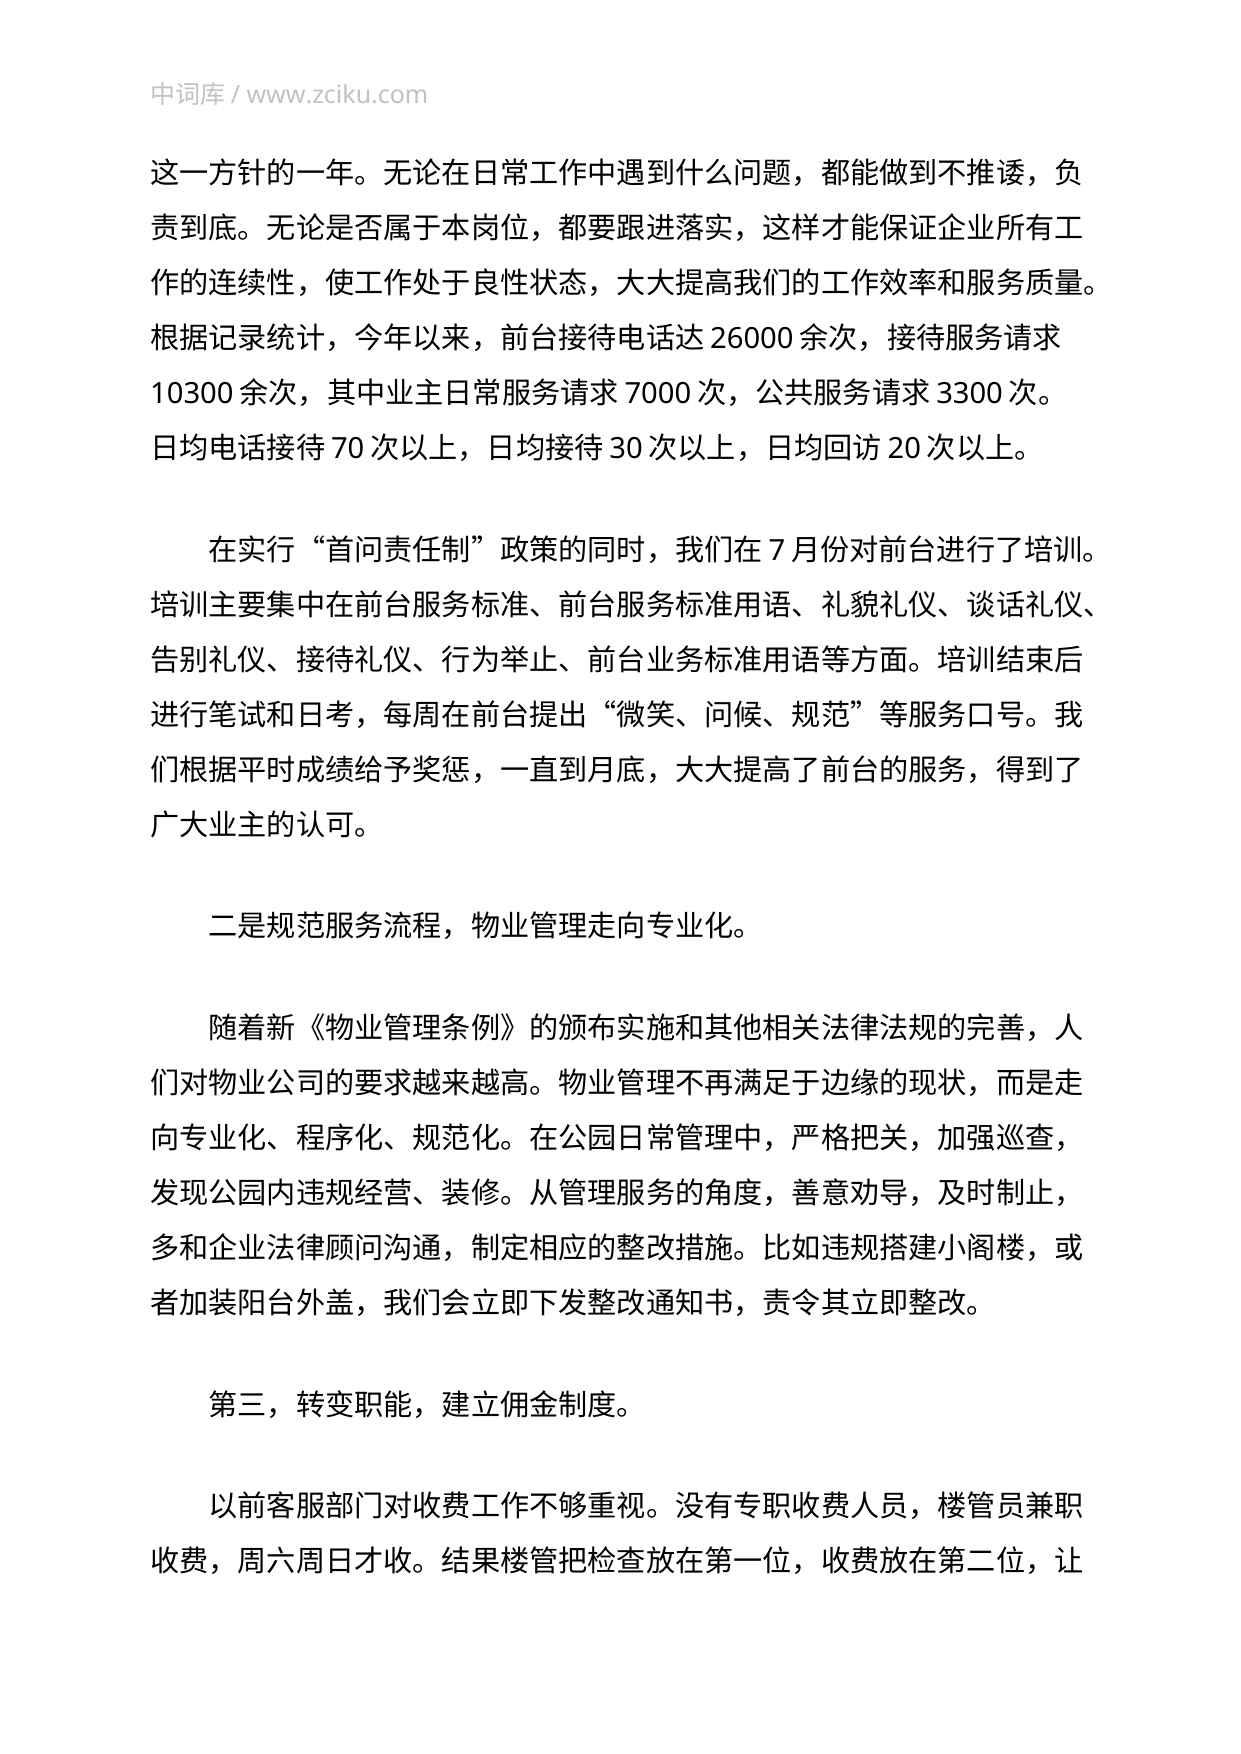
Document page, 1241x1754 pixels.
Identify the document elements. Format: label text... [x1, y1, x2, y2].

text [150, 1483, 1090, 1580]
text 二是规范服务流程，物业管理走向专业化。 [150, 903, 1090, 945]
text 在实行“首问责任制”政策的同时，我们在7月份对前台进行了培训。培训主要集中在前台服务标准、前台服务标准用语、礼貌礼仪、谈话礼仪、告别礼仪、接待礼仪、行为举止、前台业务标准用语等方面。培训结束后进行笔试和日考，每周在前台提出“微笑、问候、规范”等服务口号。我们根据平时成绩给予奖惩，一直到月底，大大提高了前台的服务，得到了广大业主的认可。 [150, 527, 1090, 843]
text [150, 150, 1090, 467]
text 第三，转变职能，建立佣金制度。 [150, 1381, 1090, 1423]
text 随着新《物业管理条例》的颁布实施和其他相关法律法规的完善，人们对物业公司的要求越来越高。物业管理不再满足于边缘的现状，而是走向专业化、程序化、规范化。在公园日常管理中，严格把关，加强巡查，发现公园内违规经营、装修。从管理服务的角度，善意劝导，及时制止，多和企业法律顾问沟通，制定相应的整改措施。比如违规搭建小阁楼，或者加装阳台外盖，我们会立即下发整改通知书，责令其立即整改。 [150, 1005, 1090, 1322]
